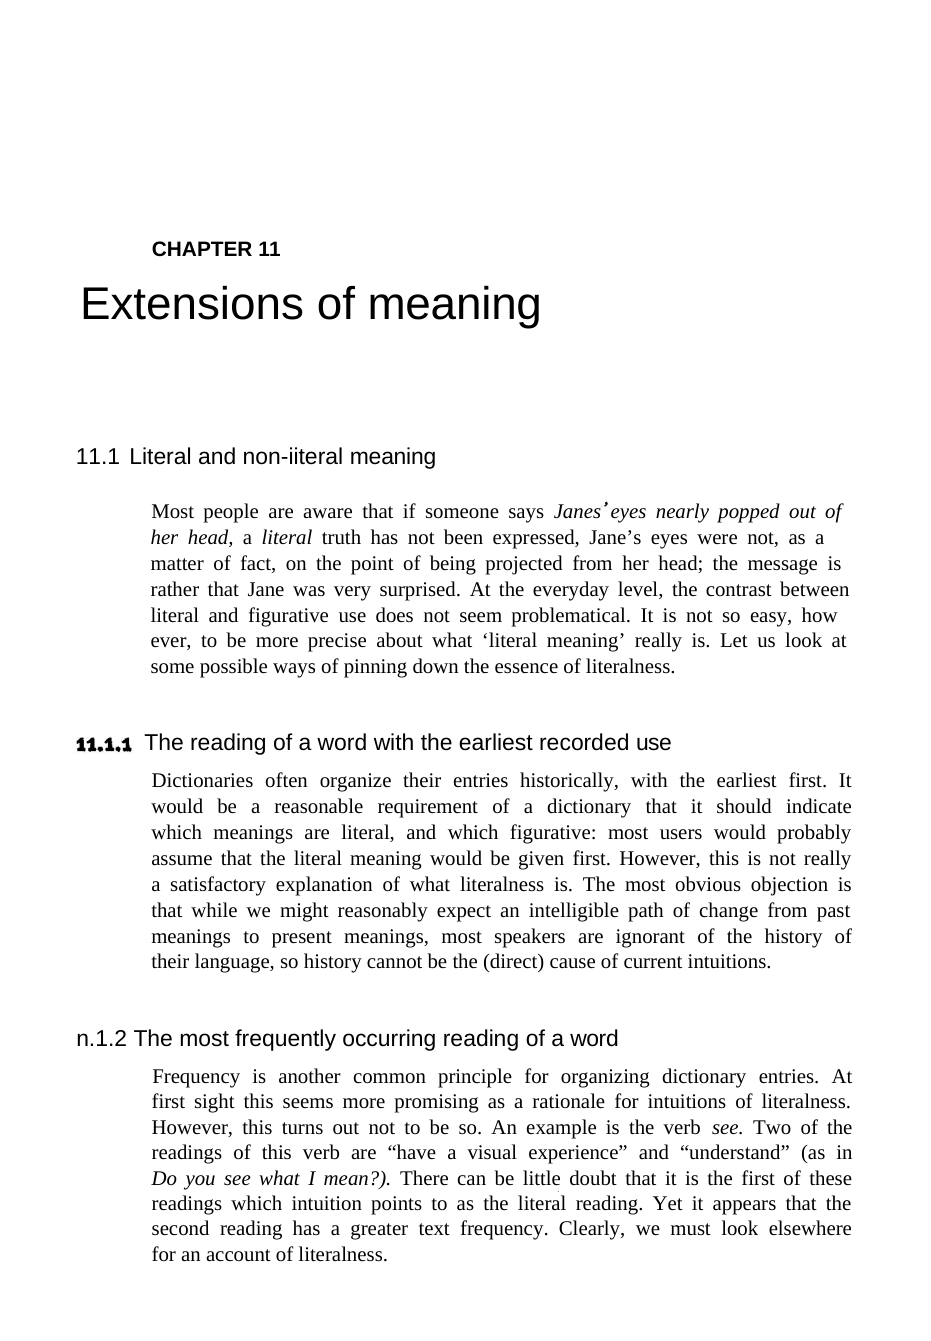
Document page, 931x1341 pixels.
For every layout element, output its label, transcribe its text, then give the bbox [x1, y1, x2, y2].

subtitle Literal and non-iiteral meaning [76, 443, 872, 469]
subtitle n.1.2 The most frequently occurring reading of a word [76, 1025, 872, 1052]
text Dictionaries often organize their entries historically, with the earliest first. It would be a reasonable requirement of a dictionary that it should indicate which meanings are literal, and which figurative: most users would probably assume that the literal meaning would be given first. However, this is not really a satisfactory explanation of what literalness is. The most obvious objection is that while we might reasonably expect an intelligible path of change from past meanings to present meanings, most speakers are ignorant of the history of their language, so history cannot be the (direct) cause of current intuitions. [151, 768, 852, 973]
subtitle Extensions of meaning [80, 276, 872, 329]
picture [75, 500, 617, 1196]
text CHAPTER 11 [152, 237, 872, 261]
text Frequency is another common principle for organizing dictionary entries. At first sight this seems more promising as a rationale for intuitions of literalness. However, this turns out not to be so. An example is the verb see. Two of the readings of this verb are “have a visual experience” and “understand” (as in Do you see what I mean?). There can be little doubt that it is the first of these readings which intuition points to as the literal reading. Yet it appears that the second reading has a greater text frequency. Clearly, we must look elsewhere for an account of literalness. [151, 1064, 853, 1266]
subtitle The reading of a word with the earliest recorded use [144, 729, 872, 755]
text Most people are aware that if someone says Janes eyes nearly popped out of her head, a literal truth has not been expressed, Jane’s eyes were not, as a matter of fact, on the point of being projected from her head; the message is rather that Jane was very surprised. At the everyday level, the contrast between literal and figurative use does not seem problematical. It is not so easy, how­ ever, to be more precise about what ‘literal meaning’ really is. Let us look at some possible ways of pinning down the essence of literalness. [150, 499, 862, 678]
